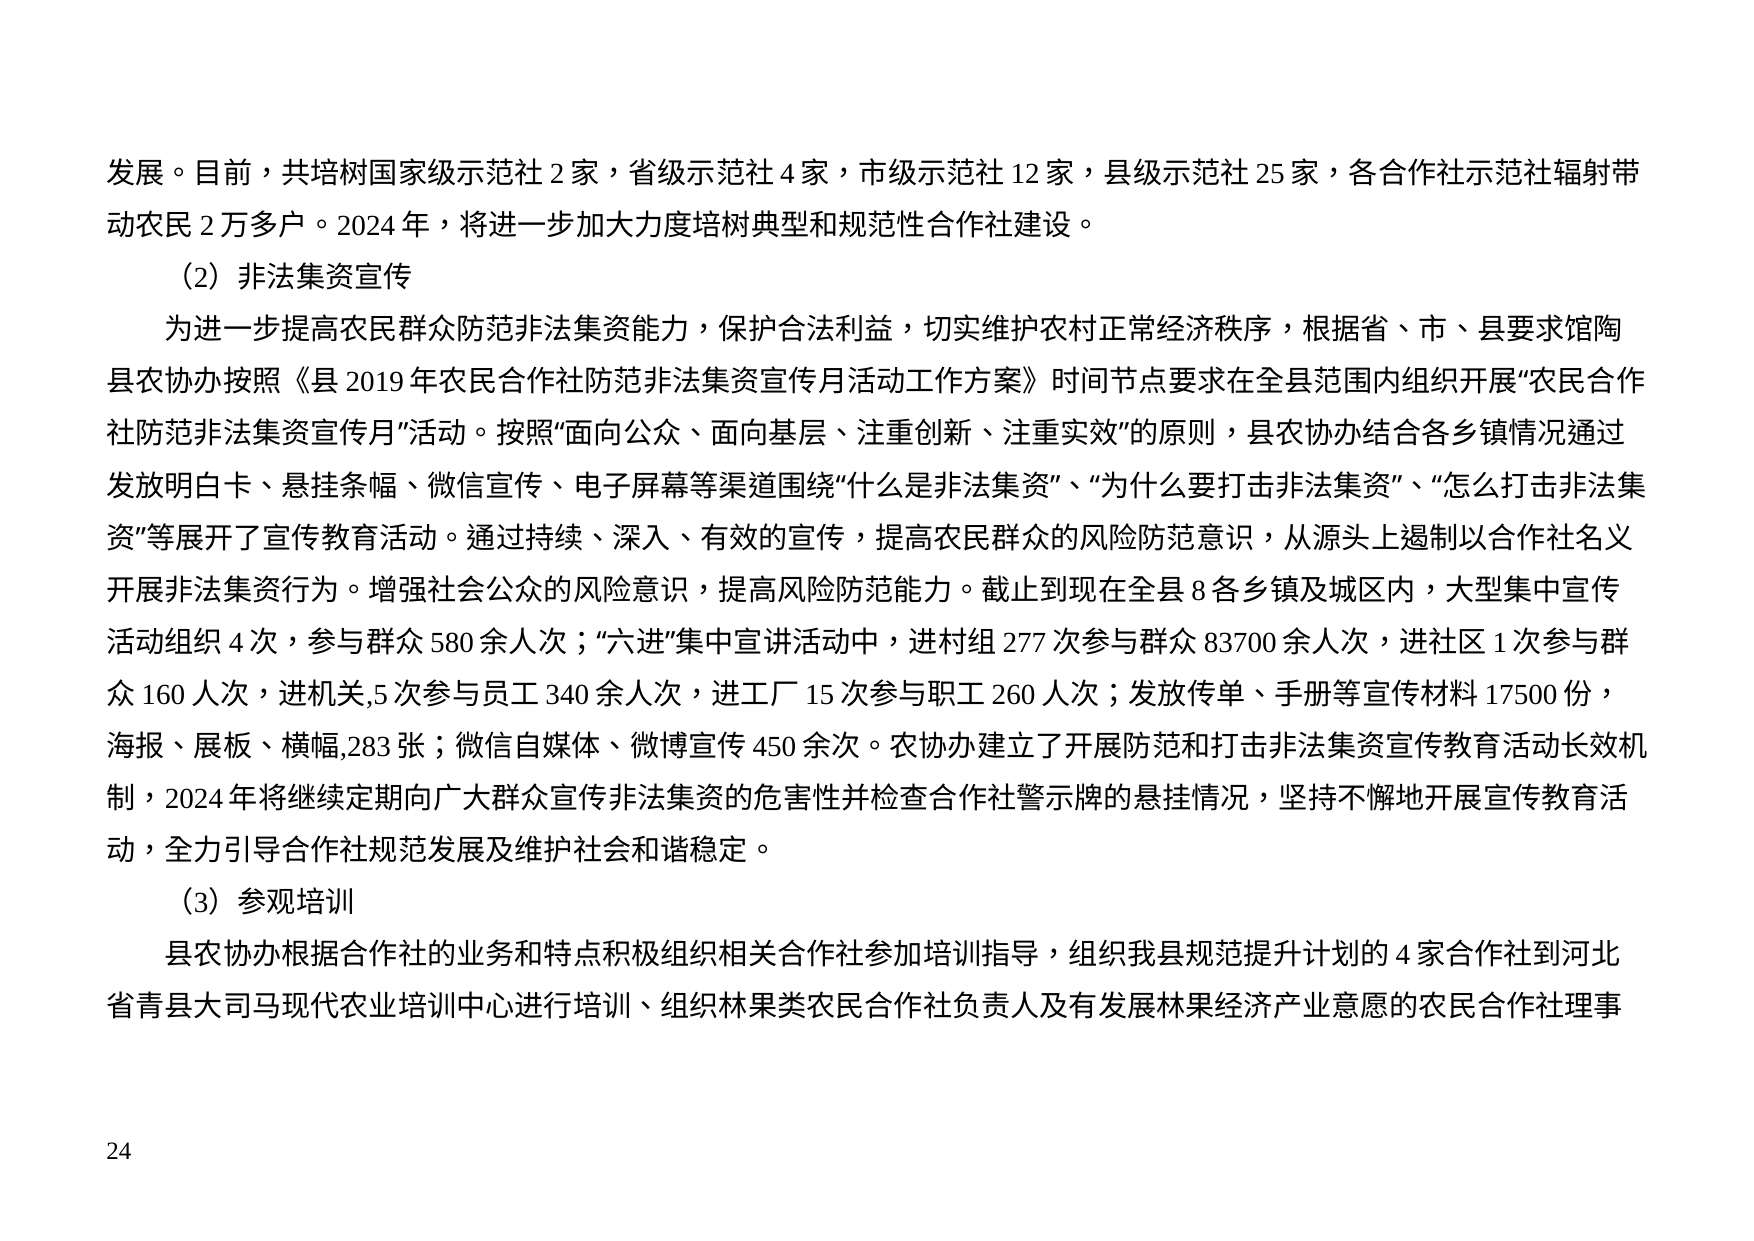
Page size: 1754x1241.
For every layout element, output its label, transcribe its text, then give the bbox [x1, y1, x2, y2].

text （2）非法集资宣传 [106, 246, 1648, 298]
text 为进一步提高农民群众防范非法集资能力，保护合法利益，切实维护农村正常经济秩序，根据省、市、县要求馆陶县农协办按照《县2019年农民合作社防范非法集资宣传月活动工作方案》时间节点要求在全县范围内组织开展“农民合作社防范非法集资宣传月”活动。按照“面向公众、面向基层、注重创新、注重实效”的原则，县农协办结合各乡镇情况通过发放明白卡、悬挂条幅、微信宣传、电子屏幕等渠道围绕“什么是非法集资”、“为什么要打击非法集资”、“怎么打击非法集资”等展开了宣传教育活动。通过持续、深入、有效的宣传，提高农民群众的风险防范意识，从源头上遏制以合作社名义开展非法集资行为。增强社会公众的风险意识，提高风险防范能力。截止到现在全县8各乡镇及城区内，大型集中宣传活动组织4次，参与群众580余人次；“六进”集中宣讲活动中，进村组277次参与群众83700余人次，进社区1次参与群众160人次，进机关,5次参与员工340余人次，进工厂15次参与职工260人次；发放传单、手册等宣传材料17500份，海报、展板、横幅,283张；微信自媒体、微博宣传450余次。农协办建立了开展防范和打击非法集资宣传教育活动长效机制，2024年将继续定期向广大群众宣传非法集资的危害性并检查合作社警示牌的悬挂情况，坚持不懈地开展宣传教育活动，全力引导合作社规范发展及维护社会和谐稳定。 [106, 298, 1648, 871]
text （3）参观培训 [106, 871, 1648, 923]
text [106, 142, 1648, 246]
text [106, 923, 1648, 1027]
